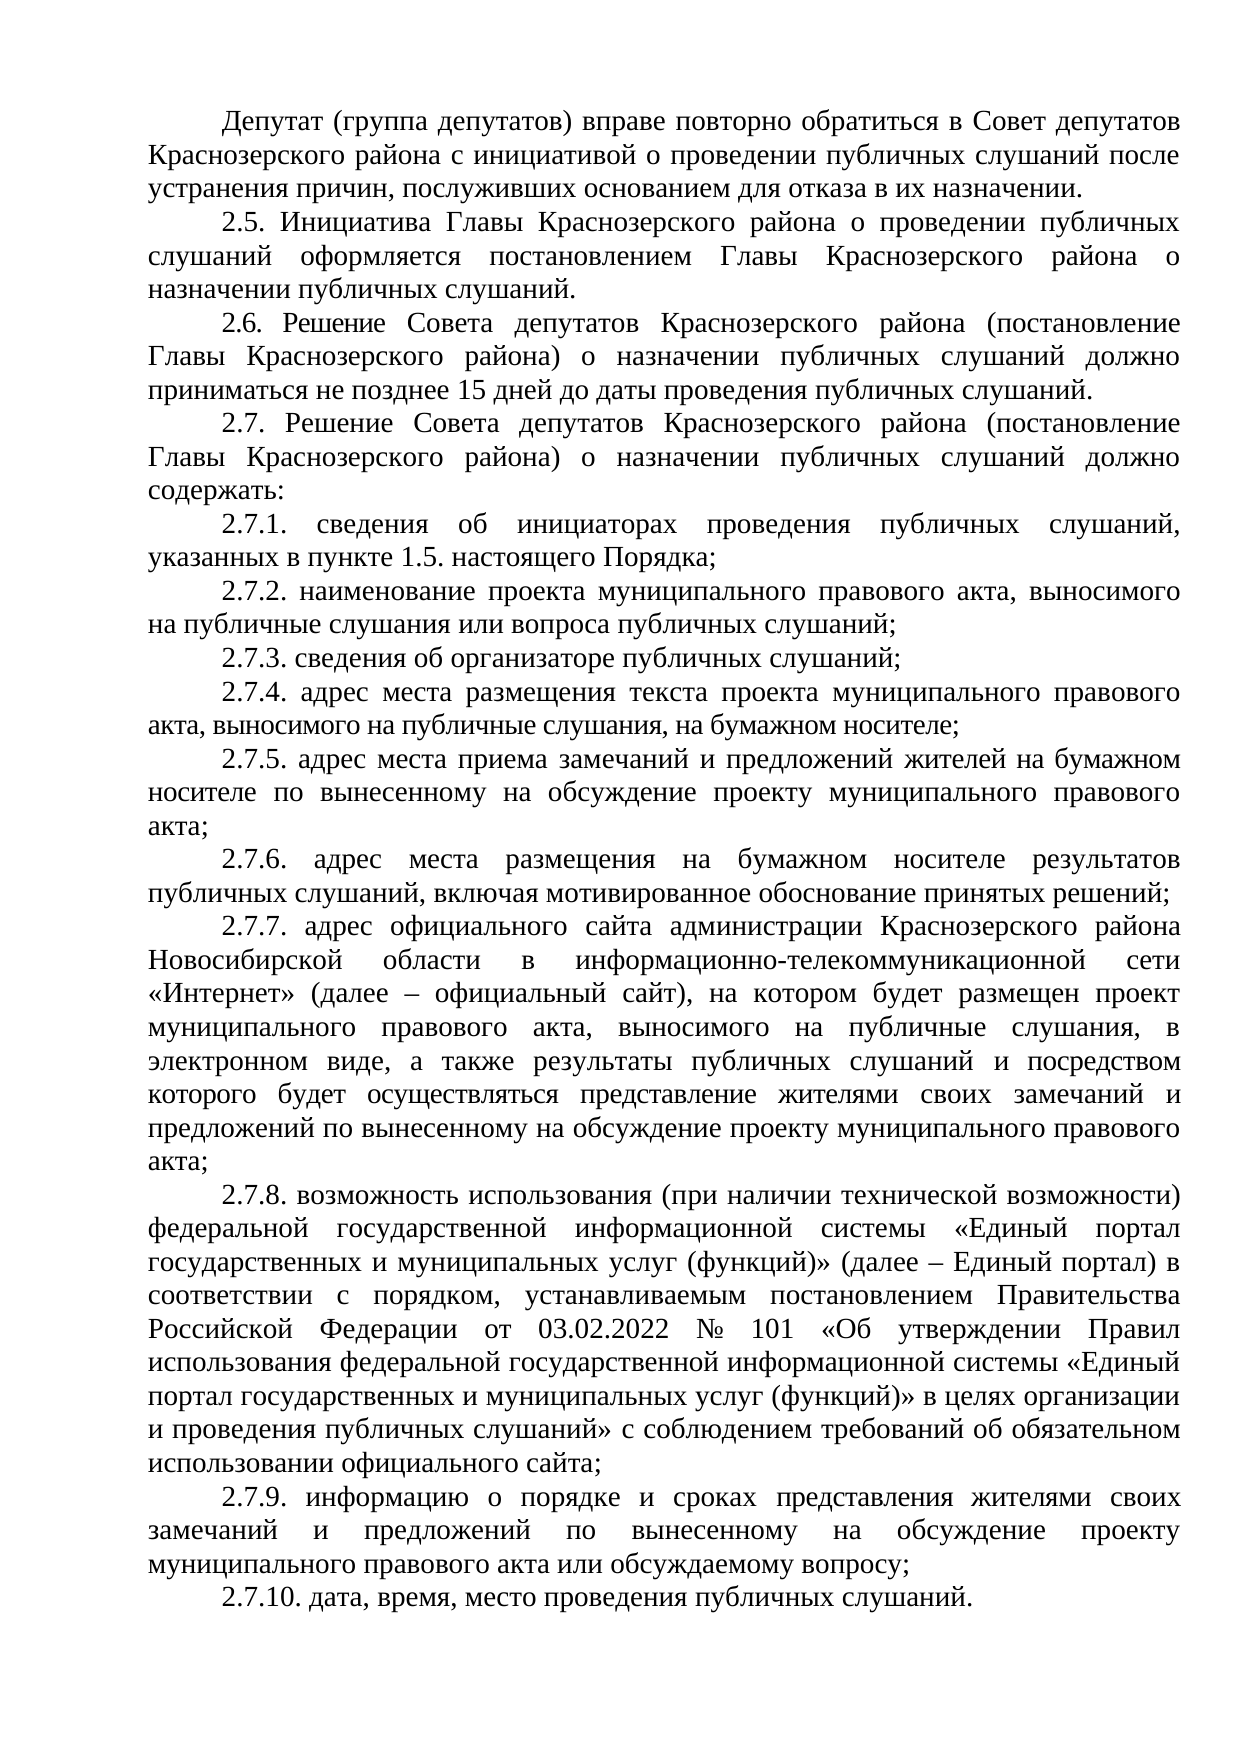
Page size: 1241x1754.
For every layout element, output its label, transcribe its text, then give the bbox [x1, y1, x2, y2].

text 2.7.5. адрес места приема замечаний и предложений жителей на бумажном носителе по вынесенному на обсуждение проекту муниципального правового акта; [148, 741, 1181, 841]
text 2.7.2. наименование проекта муниципального правового акта, выносимого на публичные слушания или вопроса публичных слушаний; [148, 573, 1181, 640]
text 2.7. Решение Совета депутатов Краснозерского района (постановление Главы Краснозерского района) о назначении публичных слушаний должно содержать: [148, 405, 1181, 506]
text 2.7.6. адрес места размещения на бумажном носителе результатов публичных слушаний, включая мотивированное обоснование принятых решений; [148, 841, 1181, 908]
text 2.7.4. адрес места размещения текста проекта муниципального правового акта, выносимого на публичные слушания, на бумажном носителе; [148, 674, 1181, 741]
text 2.5. Инициатива Главы Краснозерского района о проведении публичных слушаний оформляется постановлением Главы Краснозерского района о назначении публичных слушаний. [148, 204, 1181, 305]
text Депутат (группа депутатов) вправе повторно обратиться в Совет депутатов Краснозерского района с инициативой о проведении публичных слушаний после устранения причин, послуживших основанием для отказа в их назначении. [148, 103, 1181, 204]
text 2.7.1. сведения об инициаторах проведения публичных слушаний, указанных в пункте 1.5. настоящего Порядка; [148, 506, 1181, 573]
text 2.7.9. информацию о порядке и сроках представления жителями своих замечаний и предложений по вынесенному на обсуждение проекту муниципального правового акта или обсуждаемому вопросу; [148, 1479, 1181, 1579]
text 2.7.7. адрес официального сайта администрации Краснозерского района Новосибирской области в информационно-телекоммуникационной сети «Интернет» (далее – официальный сайт), на котором будет размещен проект муниципального правового акта, выносимого на публичные слушания, в электронном виде, а также результаты публичных слушаний и посредством которого будет осуществляться представление жителями своих замечаний и предложений по вынесенному на обсуждение проекту муниципального правового акта; [148, 908, 1181, 1177]
text 2.7.8. возможность использования (при наличии технической возможности) федеральной государственной информационной системы «Единый портал государственных и муниципальных услуг (функций)» (далее – Единый портал) в соответствии с порядком, устанавливаемым постановлением Правительства Российской Федерации от 03.02.2022 № 101 «Об утверждении Правил использования федеральной государственной информационной системы «Единый портал государственных и муниципальных услуг (функций)» в целях организации и проведения публичных слушаний» с соблюдением требований об обязательном использовании официального сайта; [148, 1177, 1181, 1479]
text 2.6. Решение Совета депутатов Краснозерского района (постановление Главы Краснозерского района) о назначении публичных слушаний должно приниматься не позднее 15 дней до даты проведения публичных слушаний. [148, 305, 1181, 405]
text 2.7.10. дата, время, место проведения публичных слушаний. [148, 1579, 1181, 1613]
text 2.7.3. сведения об организаторе публичных слушаний; [148, 640, 1181, 674]
